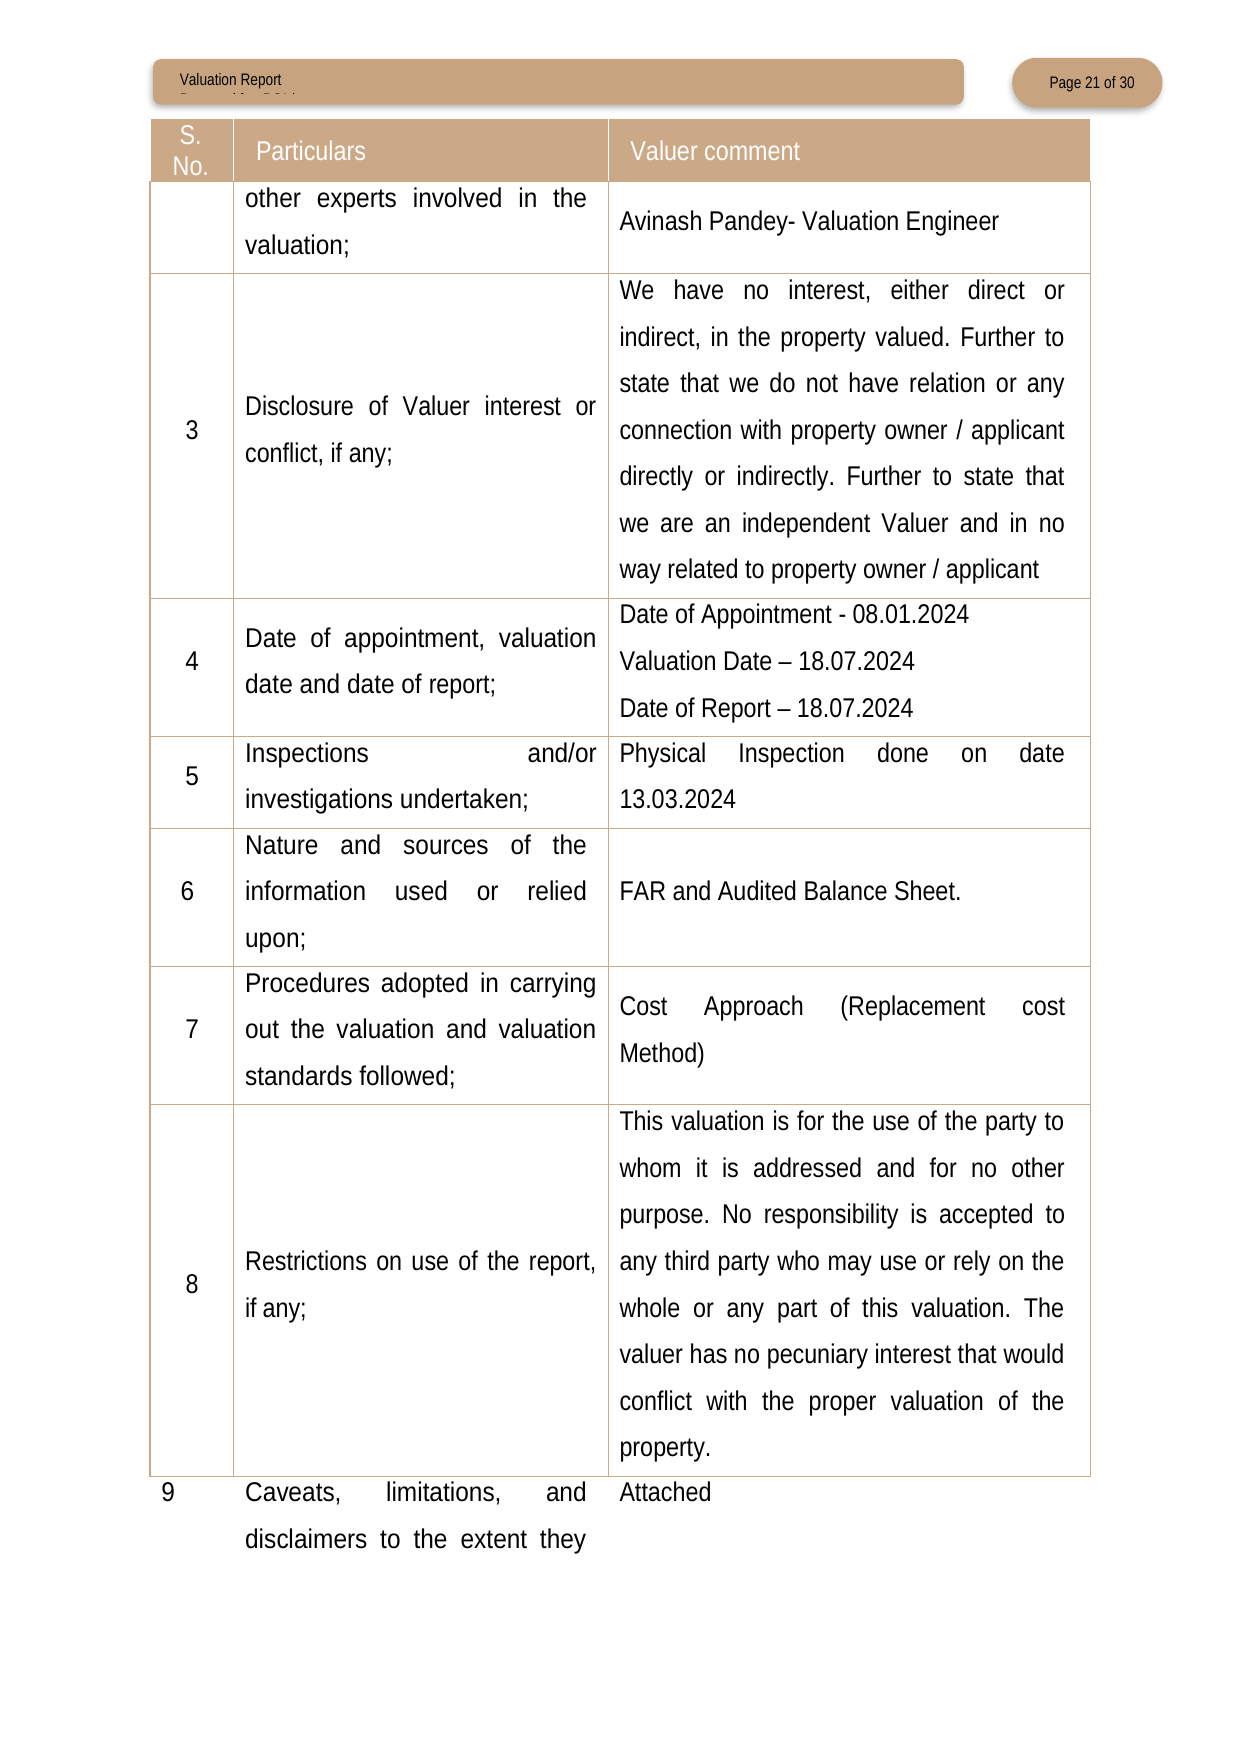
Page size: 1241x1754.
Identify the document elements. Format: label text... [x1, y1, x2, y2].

table_cell 9 [150, 1477, 234, 1554]
table_cell Attached [608, 1477, 1090, 1554]
table_cell Cost Approach (Replacement cost Method) [609, 967, 1090, 1104]
table_cell Procedures adopted in carrying out the valuation and valuation standards followed; [234, 967, 608, 1104]
table_cell FAR and Audited Balance Sheet. [609, 829, 1090, 966]
table_cell 2 [151, 182, 233, 273]
table_cell We have no interest, either direct or indirect, in the property valued. Further to state that we do not have relation or any connection with property owner / applicant directly or indirectly. Further to state that we are an independent Valuer and in no way related to property owner / applicant [609, 274, 1090, 598]
table_cell Date of appointment, valuation date and date of report; [234, 599, 608, 736]
table_cell Restrictions on use of the report, if any; [234, 1105, 608, 1476]
table_cell Date of Appointment - 08.01.2024 Valuation Date – 18.07.2024 Date of Report – 18.07.2024 [609, 599, 1090, 736]
table_cell 3 [151, 274, 233, 598]
table_header Valuer comment [609, 119, 1090, 181]
table_cell 5 [151, 737, 233, 828]
table_cell 8 [151, 1105, 233, 1476]
table_cell Disclosure of Valuer interest or conflict, if any; [234, 274, 608, 598]
table_header S. No. [151, 119, 233, 181]
table_cell This valuation is for the use of the party to whom it is addressed and for no other purpose. No responsibility is accepted to any third party who may use or rely on the whole or any part of this valuation. The valuer has no pecuniary interest that would conflict with the proper valuation of the property. [609, 1105, 1090, 1476]
table_header Particulars [234, 119, 608, 181]
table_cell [234, 1477, 608, 1554]
table_cell 4 [151, 599, 233, 736]
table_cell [609, 182, 1090, 273]
table_cell Physical Inspection done on date 13.03.2024 [609, 737, 1090, 828]
table_cell 6 [151, 829, 233, 966]
table_cell Inspections and/or investigations undertaken; [234, 737, 608, 828]
table_cell Nature and sources of the information used or relied upon; [234, 829, 608, 966]
table_cell 7 [151, 967, 233, 1104]
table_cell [234, 182, 608, 273]
